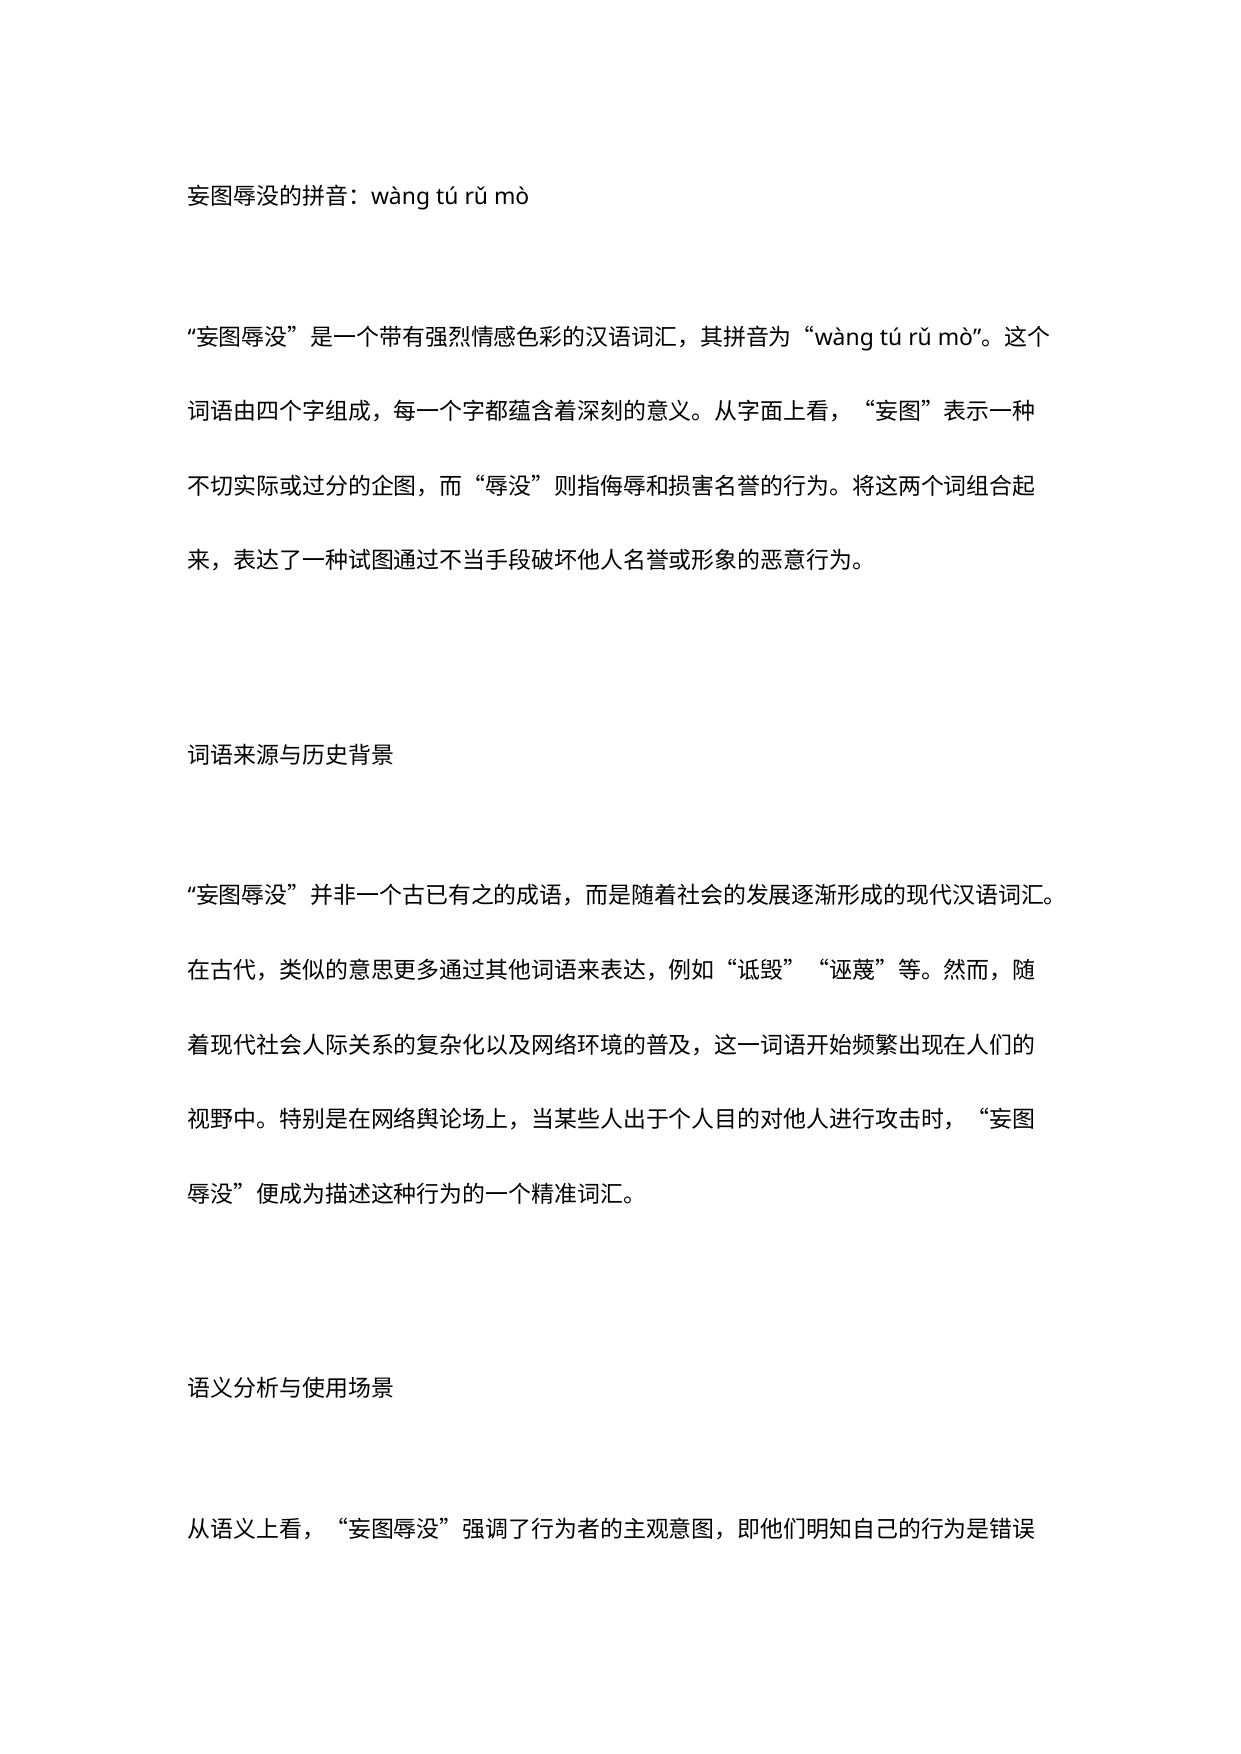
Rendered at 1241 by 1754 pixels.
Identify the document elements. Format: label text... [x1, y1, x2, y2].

text “妄图辱没”是一个带有强烈情感色彩的汉语词汇，其拼音为“wàng tú rǔ mò”。这个词语由四个字组成，每一个字都蕴含着深刻的意义。从字面上看，“妄图”表示一种不切实际或过分的企图，而“辱没”则指侮辱和损害名誉的行为。将这两个词组合起来，表达了一种试图通过不当手段破坏他人名誉或形象的恶意行为。 [187, 302, 1053, 592]
text 词语来源与历史背景 [187, 721, 1053, 786]
text “妄图辱没”并非一个古已有之的成语，而是随着社会的发展逐渐形成的现代汉语词汇。在古代，类似的意思更多通过其他词语来表达，例如“诋毁”“诬蔑”等。然而，随着现代社会人际关系的复杂化以及网络环境的普及，这一词语开始频繁出现在人们的视野中。特别是在网络舆论场上，当某些人出于个人目的对他人进行攻击时，“妄图辱没”便成为描述这种行为的一个精准词汇。 [187, 861, 1053, 1225]
text 语义分析与使用场景 [187, 1354, 1053, 1419]
text 妄图辱没的拼音：wàng tú rǔ mò [187, 162, 1053, 227]
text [187, 1495, 1053, 1560]
